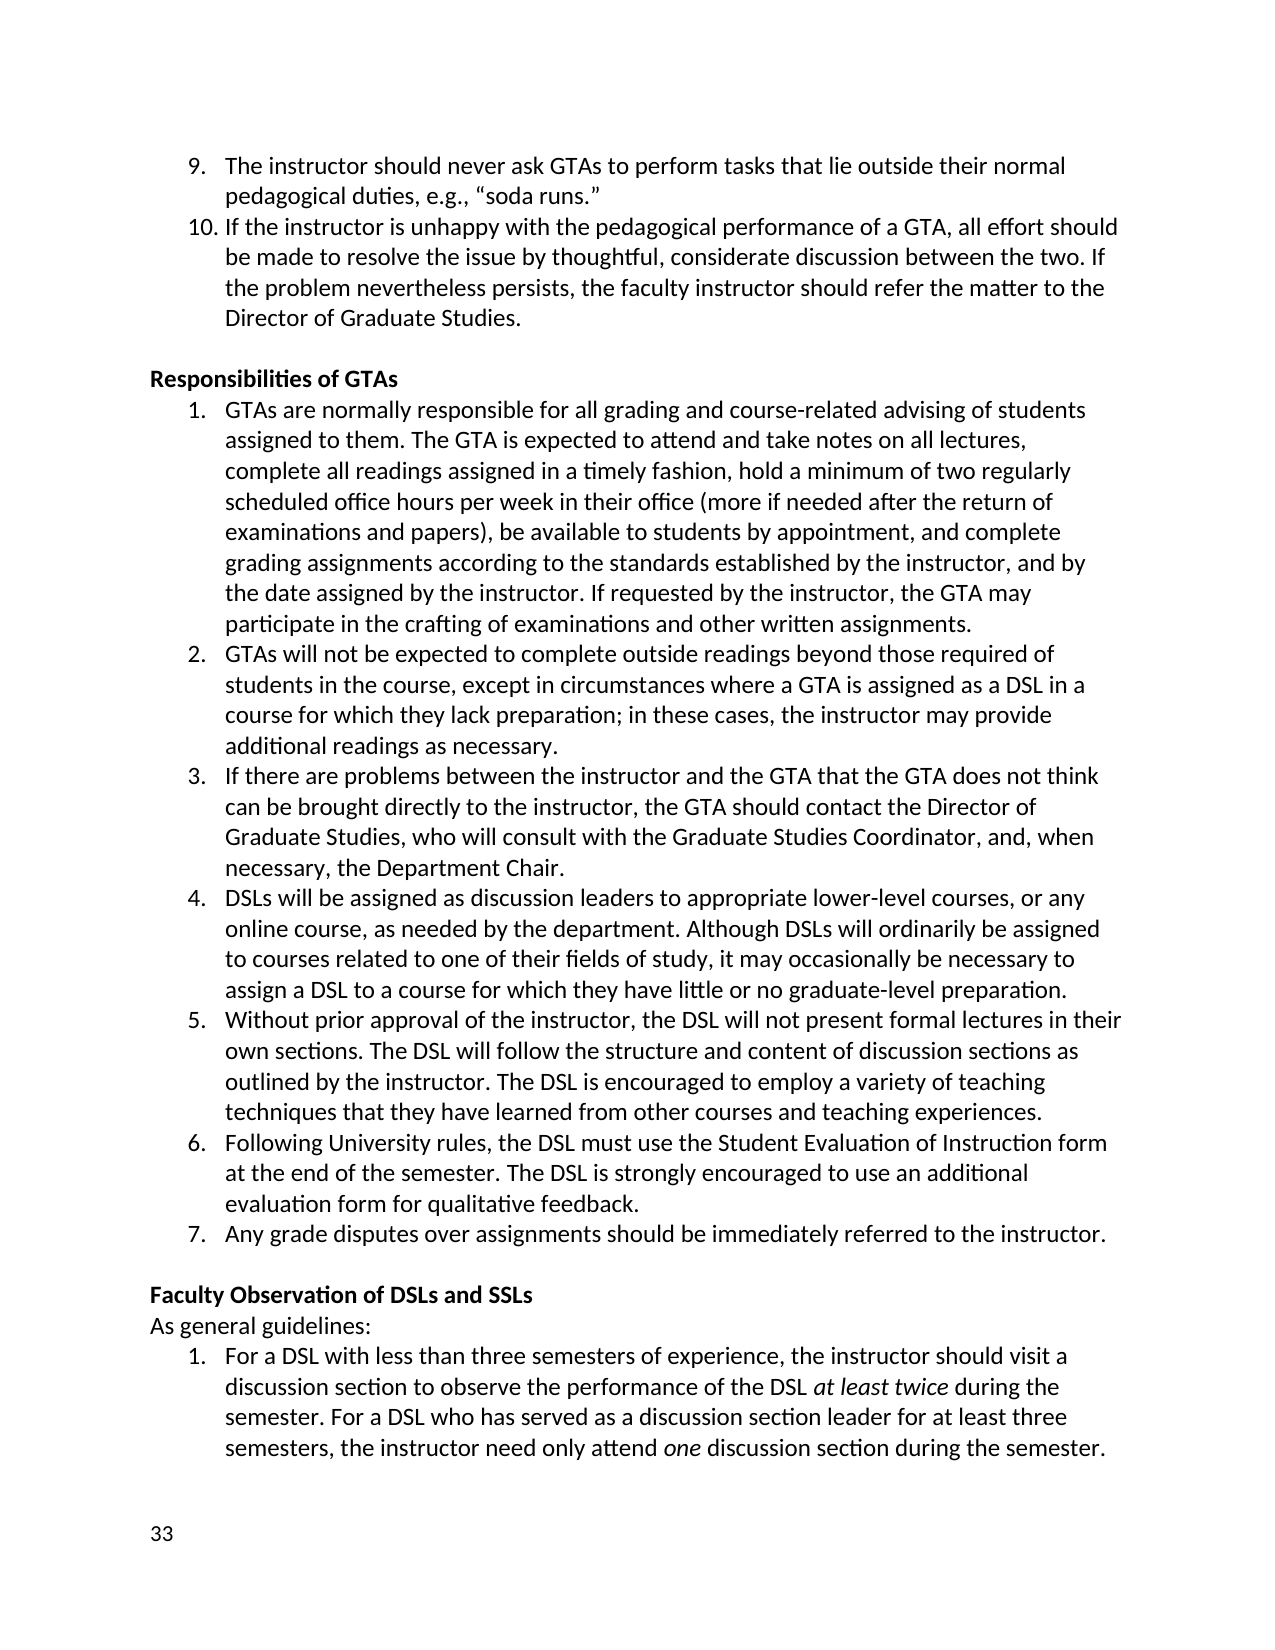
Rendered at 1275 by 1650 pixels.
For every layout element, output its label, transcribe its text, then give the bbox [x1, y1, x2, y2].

list DSLs will be assigned as discussion leaders to appropriate lower-level courses, or any online course, as needed by the department. Although DSLs will ordinarily be assigned to courses related to one of their fields of study, it may occasionally be necessary to assign a DSL to a course for which they have little or no graduate-level preparation. [187, 882, 1125, 1004]
list The instructor should never ask GTAs to perform tasks that lie outside their normal pedagogical duties, e.g., “soda runs.” [187, 150, 1125, 211]
list Following University rules, the DSL must use the Student Evaluation of Instruction form at the end of the semester. The DSL is strongly encouraged to use an additional evaluation form for qualitative feedback. [187, 1127, 1125, 1218]
list GTAs are normally responsible for all grading and course-related advising of students assigned to them. The GTA is expected to attend and take notes on all lectures, complete all readings assigned in a timely fashion, hold a minimum of two regularly scheduled office hours per week in their office (more if needed after the return of examinations and papers), be available to students by appointment, and complete grading assignments according to the standards established by the instructor, and by the date assigned by the instructor. If requested by the instructor, the GTA may participate in the crafting of examinations and other written assignments. [187, 394, 1125, 638]
list GTAs will not be expected to complete outside readings beyond those required of students in the course, except in circumstances where a GTA is assigned as a DSL in a course for which they lack preparation; in these cases, the instructor may provide additional readings as necessary. [187, 638, 1125, 760]
text Responsibilities of GTAs [150, 364, 1125, 394]
list Any grade disputes over assignments should be immediately referred to the instructor. [187, 1218, 1125, 1249]
list For a DSL with less than three semesters of experience, the instructor should visit a discussion section to observe the performance of the DSL at least twice during the semester. For a DSL who has served as a discussion section leader for at least three semesters, the instructor need only attend one discussion section during the semester. [187, 1340, 1125, 1462]
list If there are problems between the instructor and the GTA that the GTA does not think can be brought directly to the instructor, the GTA should contact the Director of Graduate Studies, who will consult with the Graduate Studies Coordinator, and, when necessary, the Department Chair. [187, 760, 1125, 882]
text Faculty Observation of DSLs and SSLs [150, 1279, 1125, 1310]
list If the instructor is unhappy with the pedagogical performance of a GTA, all effort should be made to resolve the issue by thoughtful, considerate discussion between the two. If the problem nevertheless persists, the faculty instructor should refer the matter to the Director of Graduate Studies. [187, 211, 1125, 333]
text As general guidelines: [150, 1310, 1125, 1340]
list Without prior approval of the instructor, the DSL will not present formal lectures in their own sections. The DSL will follow the structure and content of discussion sections as outlined by the instructor. The DSL is encouraged to employ a variety of teaching techniques that they have learned from other courses and teaching experiences. [187, 1004, 1125, 1127]
